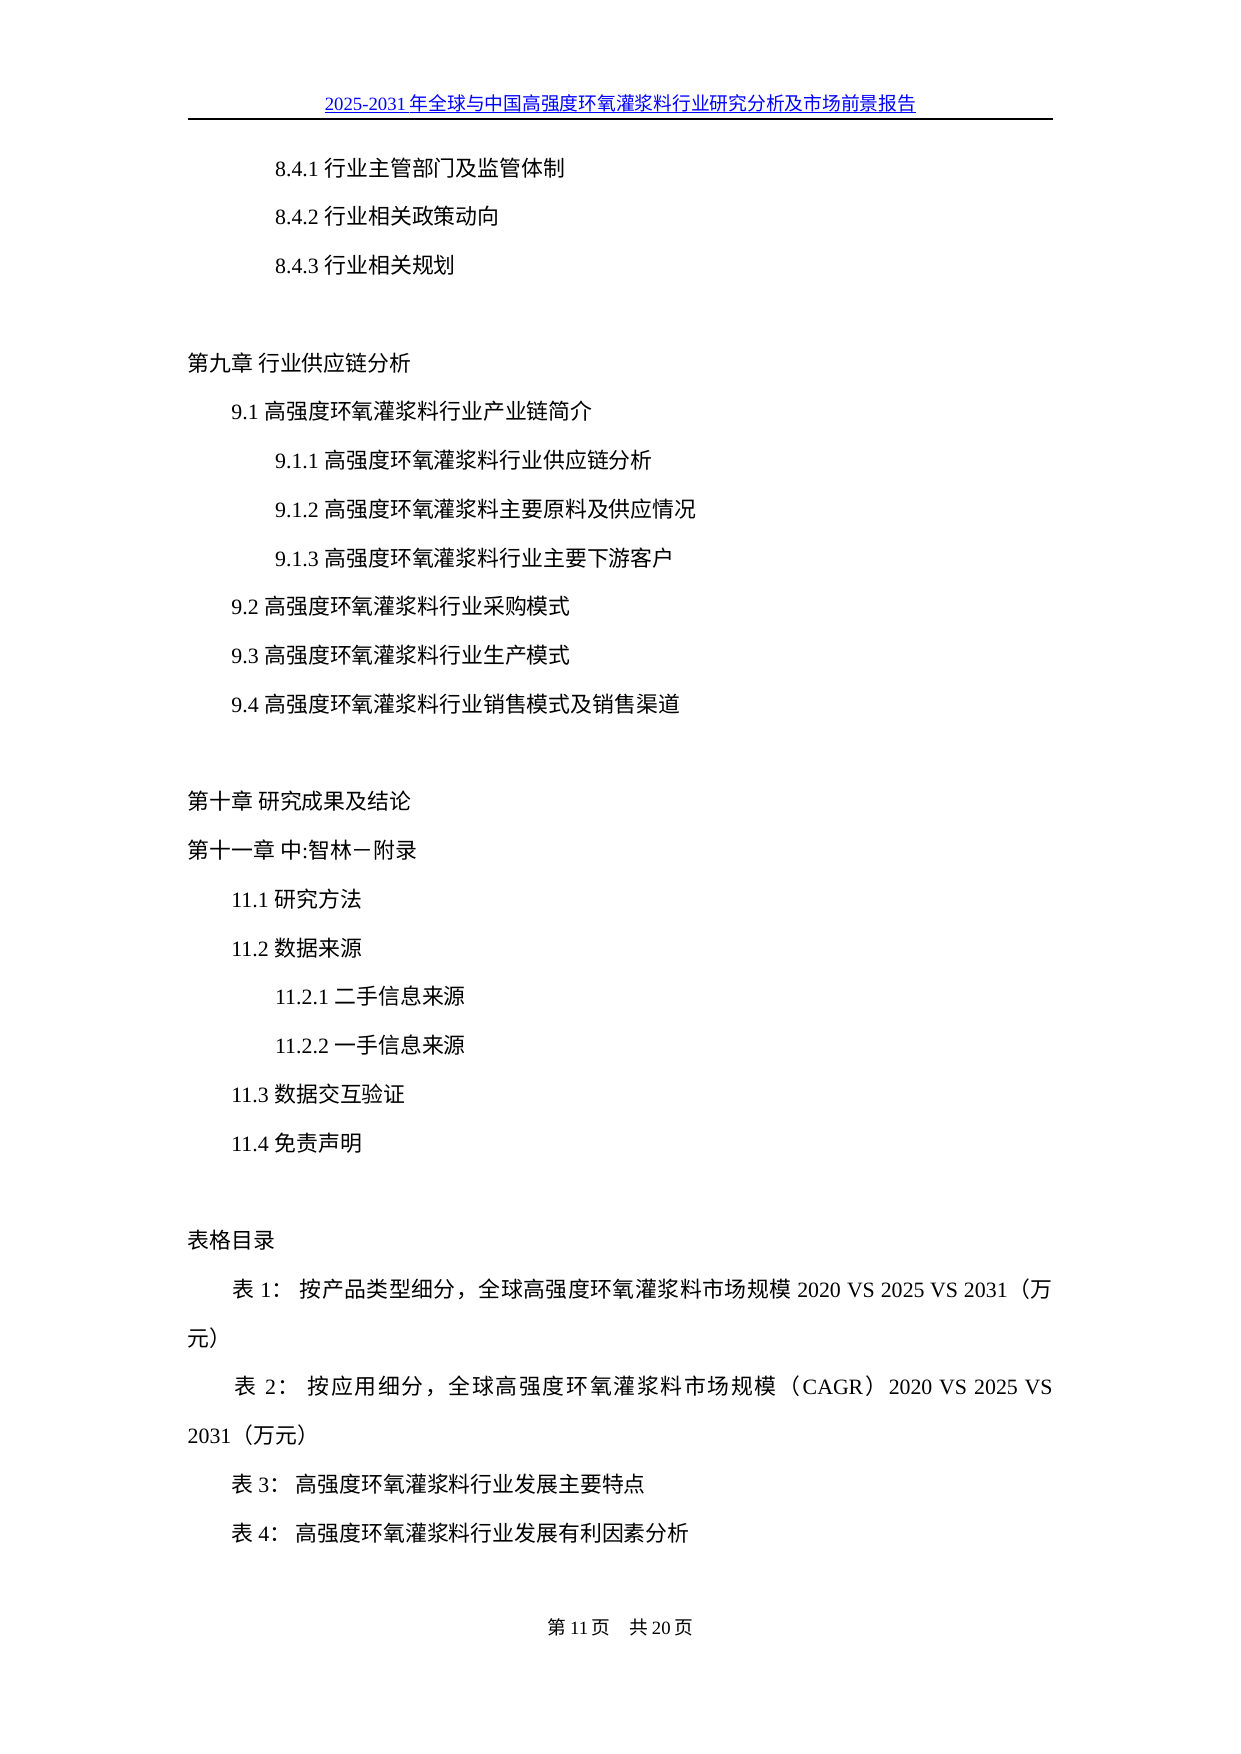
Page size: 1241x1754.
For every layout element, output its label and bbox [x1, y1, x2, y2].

text [187, 150, 1053, 1548]
